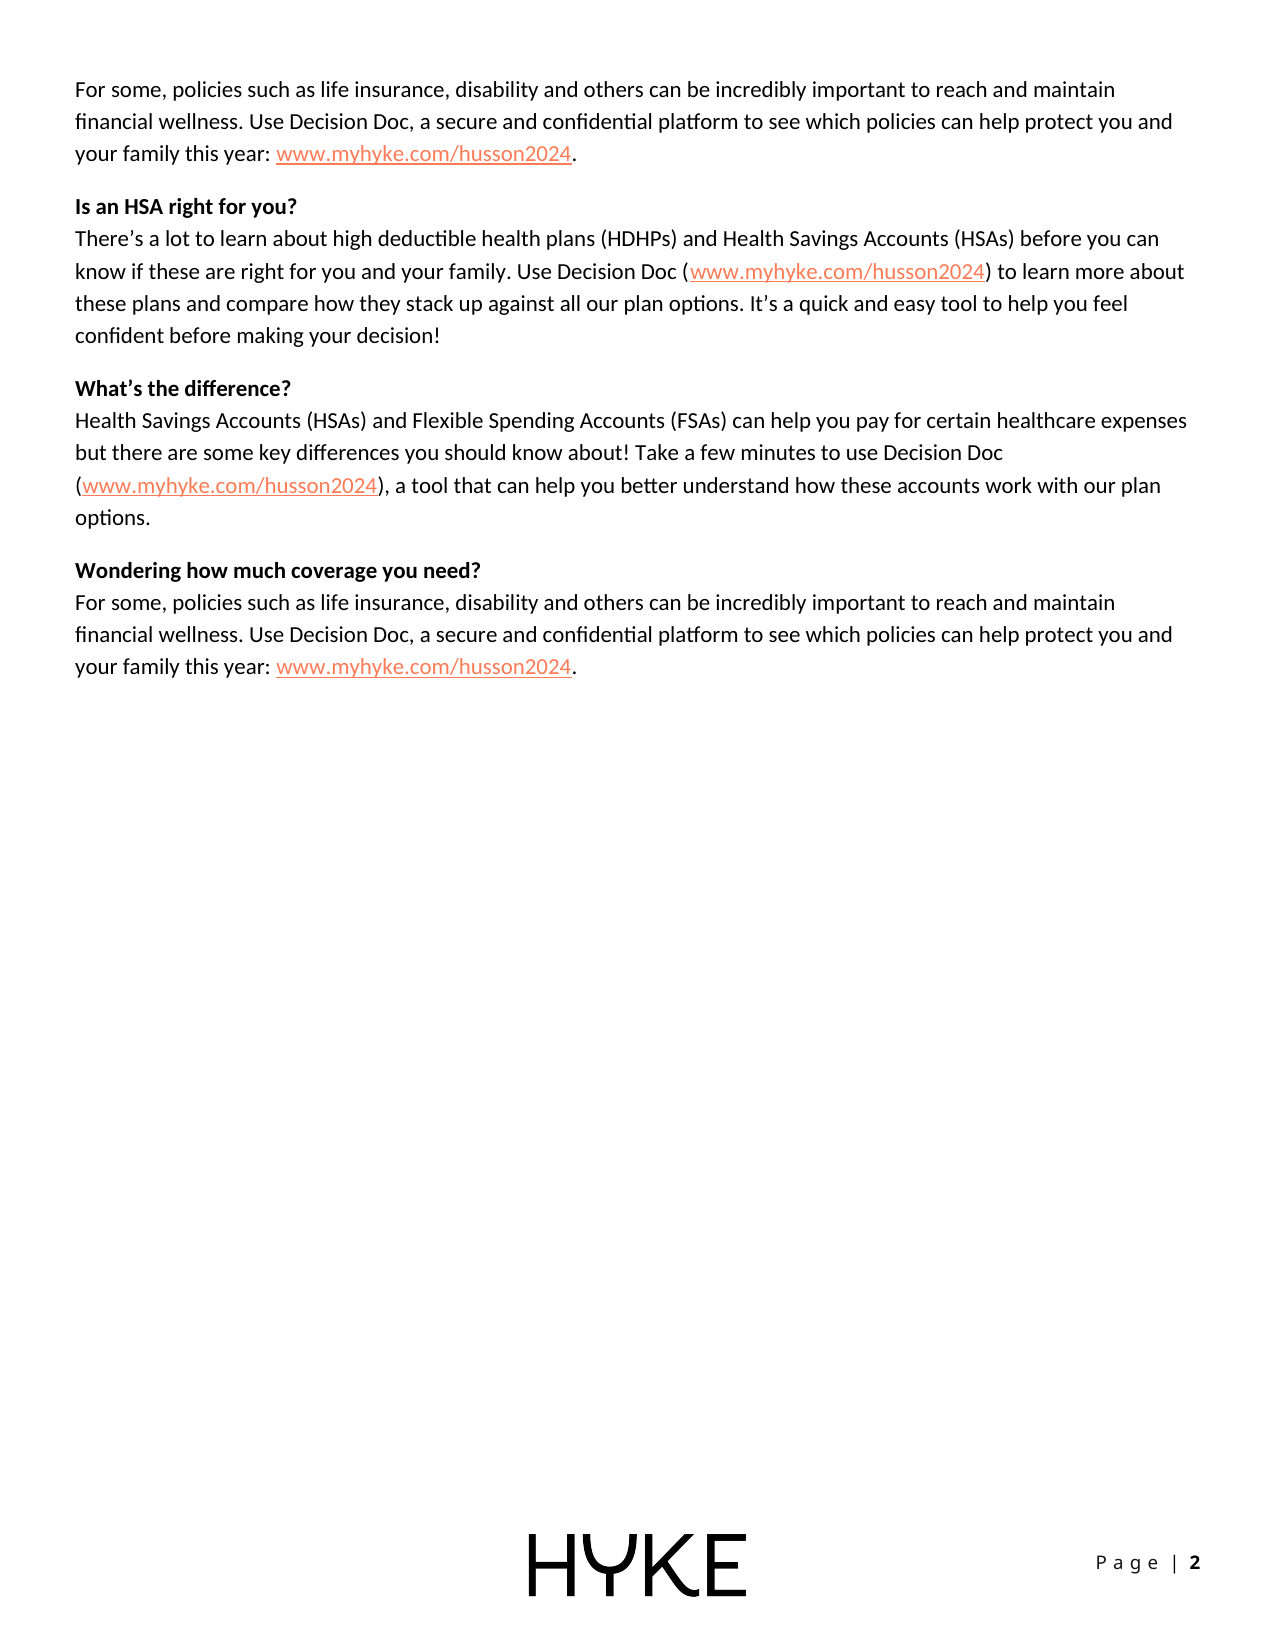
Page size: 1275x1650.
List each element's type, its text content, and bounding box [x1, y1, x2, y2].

text There’s a lot to learn about high deductible health plans (HDHPs) and Health Savings Accounts (HSAs) before you can know if these are right for you and your family. Use Decision Doc (www.myhyke.com/husson2024) to learn more about these plans and compare how they stack up against all our plan options. It’s a quick and easy tool to help you feel confident before making your decision! [75, 224, 1200, 349]
text For some, policies such as life insurance, disability and others can be incredibly important to reach and maintain financial wellness. Use Decision Doc, a secure and confidential platform to see which policies can help protect you and your family this year: www.myhyke.com/husson2024. [75, 588, 1200, 681]
text Wondering how much coverage you need? [75, 556, 1200, 584]
text What’s the difference? [75, 374, 1200, 402]
text For some, policies such as life insurance, disability and others can be incredibly important to reach and maintain financial wellness. Use Decision Doc, a secure and confidential platform to see which policies can help protect you and your family this year: www.myhyke.com/husson2024. [75, 75, 1200, 167]
text Health Savings Accounts (HSAs) and Flexible Spending Accounts (FSAs) can help you pay for certain healthcare expenses but there are some key differences you should know about! Take a few minutes to use Decision Doc (www.myhyke.com/husson2024), a tool that can help you better understand how these accounts work with our plan options. [75, 406, 1200, 531]
picture [528, 1534, 746, 1597]
text Is an HSA right for you? [75, 192, 1200, 220]
